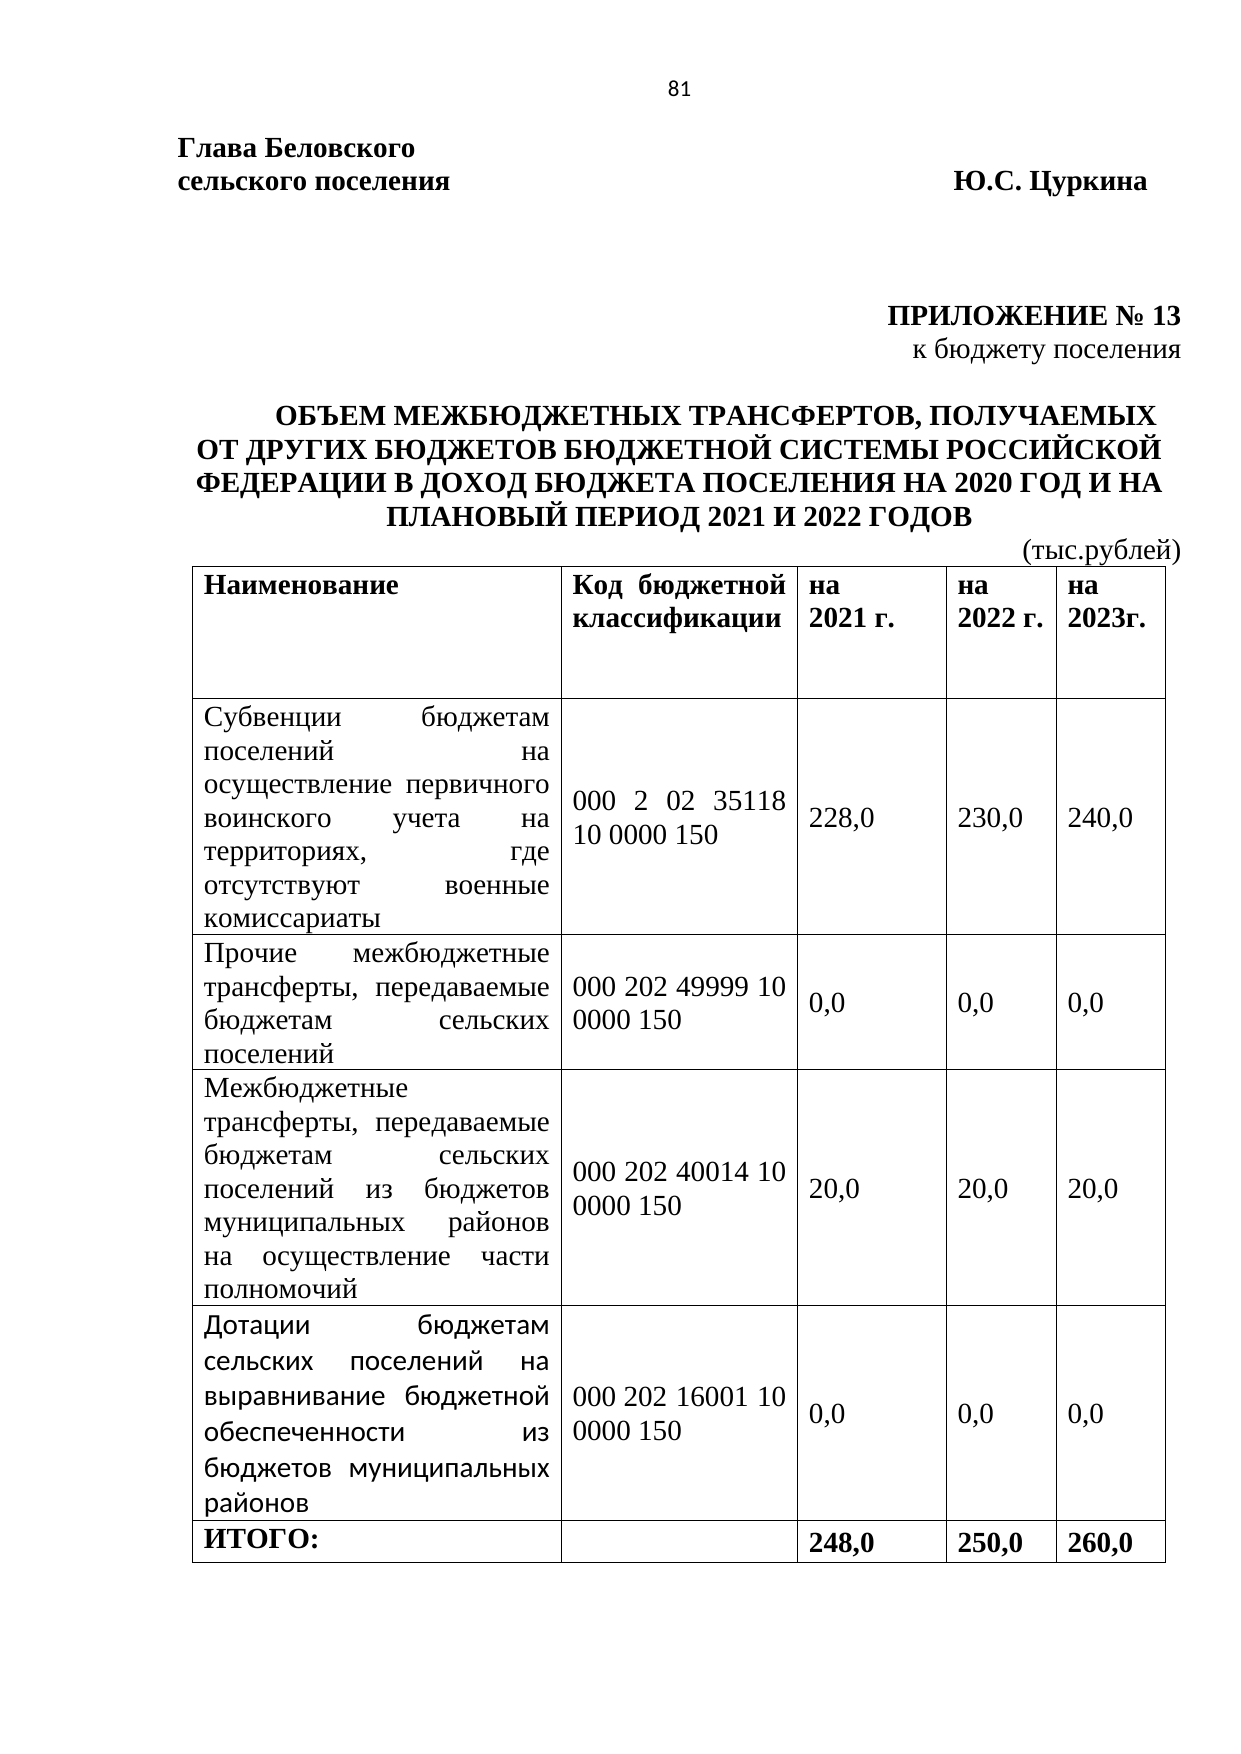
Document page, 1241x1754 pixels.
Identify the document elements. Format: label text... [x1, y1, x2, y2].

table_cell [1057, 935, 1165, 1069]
text Глава Беловского [177, 130, 1181, 163]
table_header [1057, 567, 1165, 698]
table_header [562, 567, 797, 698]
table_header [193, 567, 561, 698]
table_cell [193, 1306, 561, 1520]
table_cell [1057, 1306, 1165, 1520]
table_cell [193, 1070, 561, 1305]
text сельского поселения Ю.С. Цуркина [177, 163, 1181, 197]
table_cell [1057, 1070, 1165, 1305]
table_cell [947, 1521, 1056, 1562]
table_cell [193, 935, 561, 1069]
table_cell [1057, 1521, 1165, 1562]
text ОБЪЕМ МЕЖБЮДЖЕТНЫХ ТРАНСФЕРТОВ, ПОЛУЧАЕМЫХ ОТ ДРУГИХ БЮДЖЕТОВ БЮДЖЕТНОЙ СИСТЕМЫ РОССИЙСКОЙ ФЕДЕРАЦИИ В ДОХОД БЮДЖЕТА ПОСЕЛЕНИЯ НА 2020 ГОД И НА ПЛАНОВЫЙ ПЕРИОД 2021 И 2022 ГОДОВ [177, 398, 1181, 532]
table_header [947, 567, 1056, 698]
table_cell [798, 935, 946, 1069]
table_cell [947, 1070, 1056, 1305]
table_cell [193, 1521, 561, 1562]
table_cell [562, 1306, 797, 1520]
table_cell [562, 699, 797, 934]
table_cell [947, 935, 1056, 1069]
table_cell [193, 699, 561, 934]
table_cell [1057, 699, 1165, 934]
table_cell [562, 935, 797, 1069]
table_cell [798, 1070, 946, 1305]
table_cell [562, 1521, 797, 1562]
text (тыс.рублей) [177, 532, 1181, 566]
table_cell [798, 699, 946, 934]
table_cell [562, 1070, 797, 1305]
text к бюджету поселения [177, 331, 1181, 365]
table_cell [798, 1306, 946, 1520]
text Приложение № 13 [177, 298, 1181, 331]
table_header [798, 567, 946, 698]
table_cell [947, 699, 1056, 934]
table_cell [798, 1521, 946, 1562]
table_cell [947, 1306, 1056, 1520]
